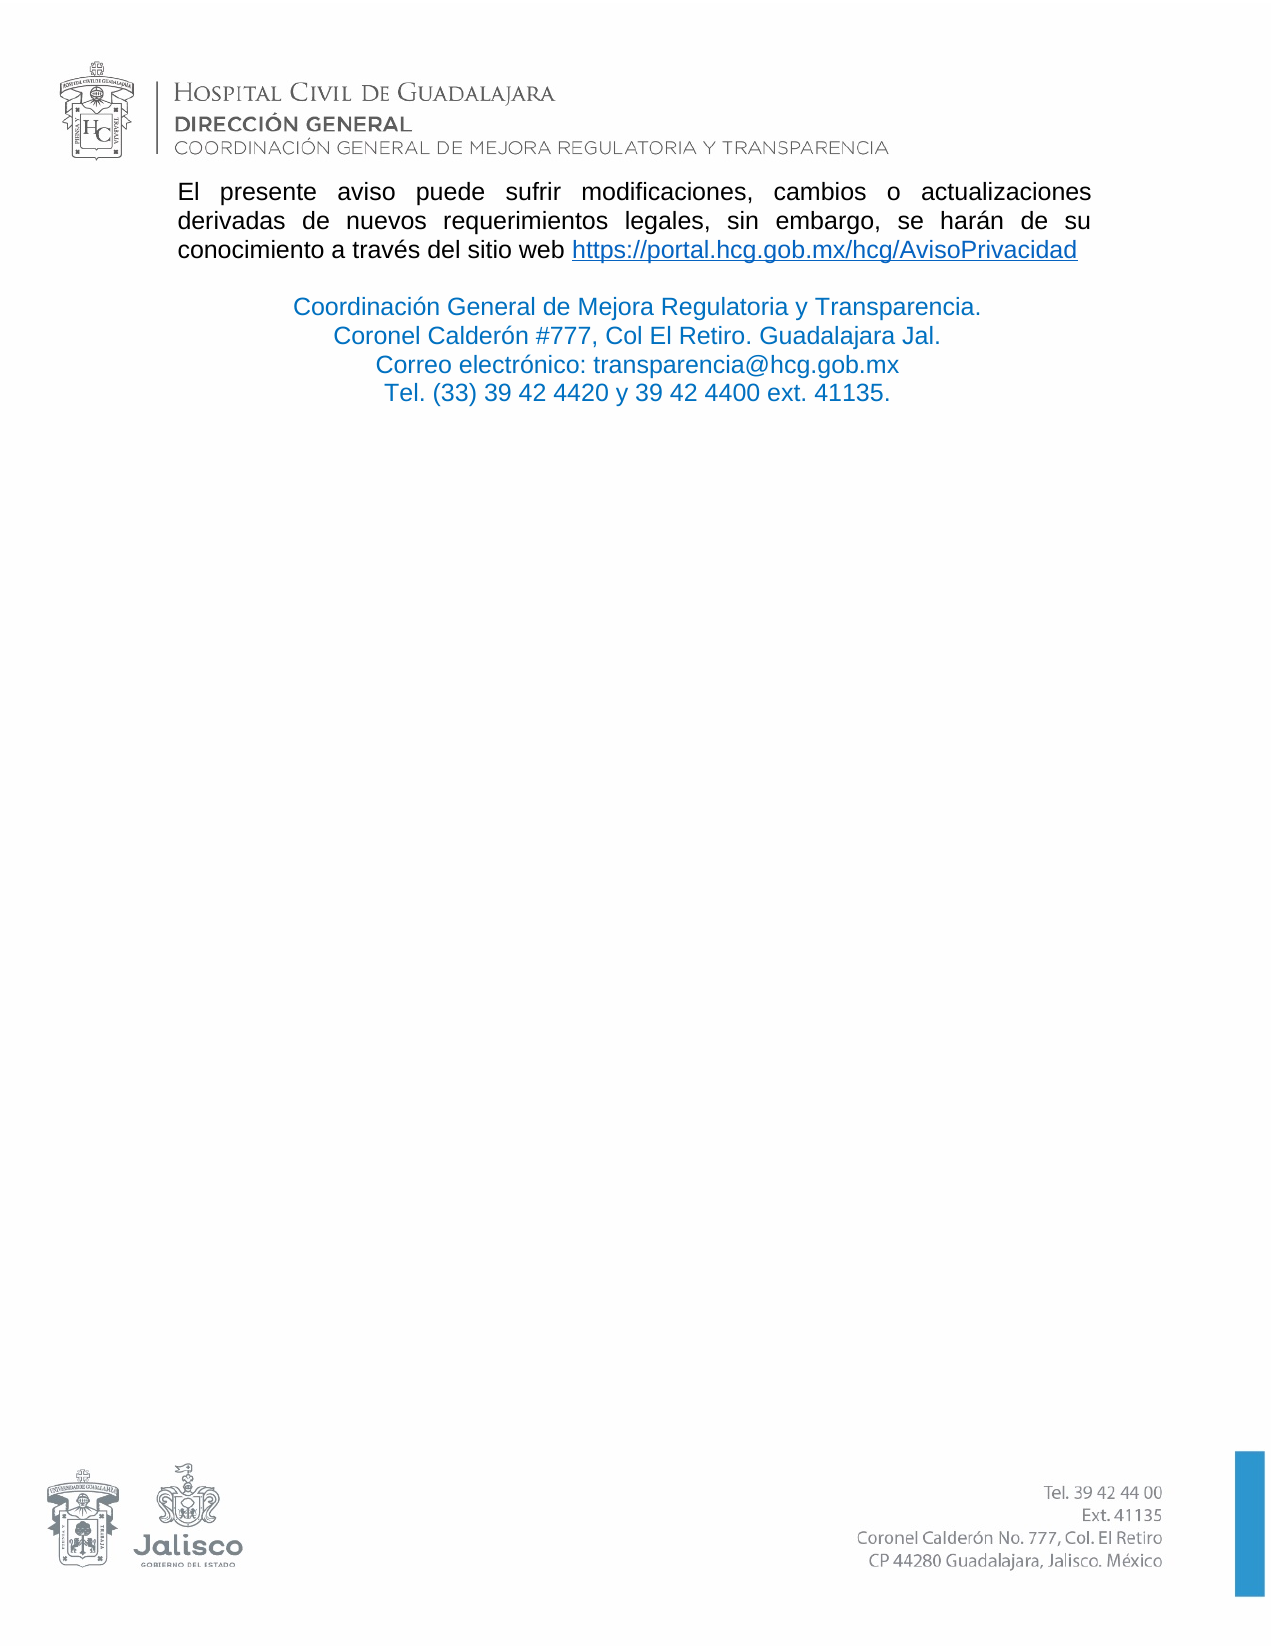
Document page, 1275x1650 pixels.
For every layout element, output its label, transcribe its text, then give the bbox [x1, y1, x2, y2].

text Tel. (33) 39 42 4420 y 39 42 4400 ext. 41135. [177, 378, 1098, 407]
text El presente aviso puede sufrir modificaciones, cambios o actualizaciones derivadas de nuevos requerimientos legales, sin embargo, se harán de su conocimiento a través del sitio web https://portal.hcg.gob.mx/hcg/AvisoPrivacidad [177, 177, 1093, 263]
text Correo electrónico: transparencia@hcg.gob.mx [177, 350, 1098, 378]
text Coordinación General de Mejora Regulatoria y Transparencia. Coronel Calderón #777, Col El Retiro. Guadalajara Jal. [177, 292, 1098, 350]
picture [0, 3, 1272, 1646]
